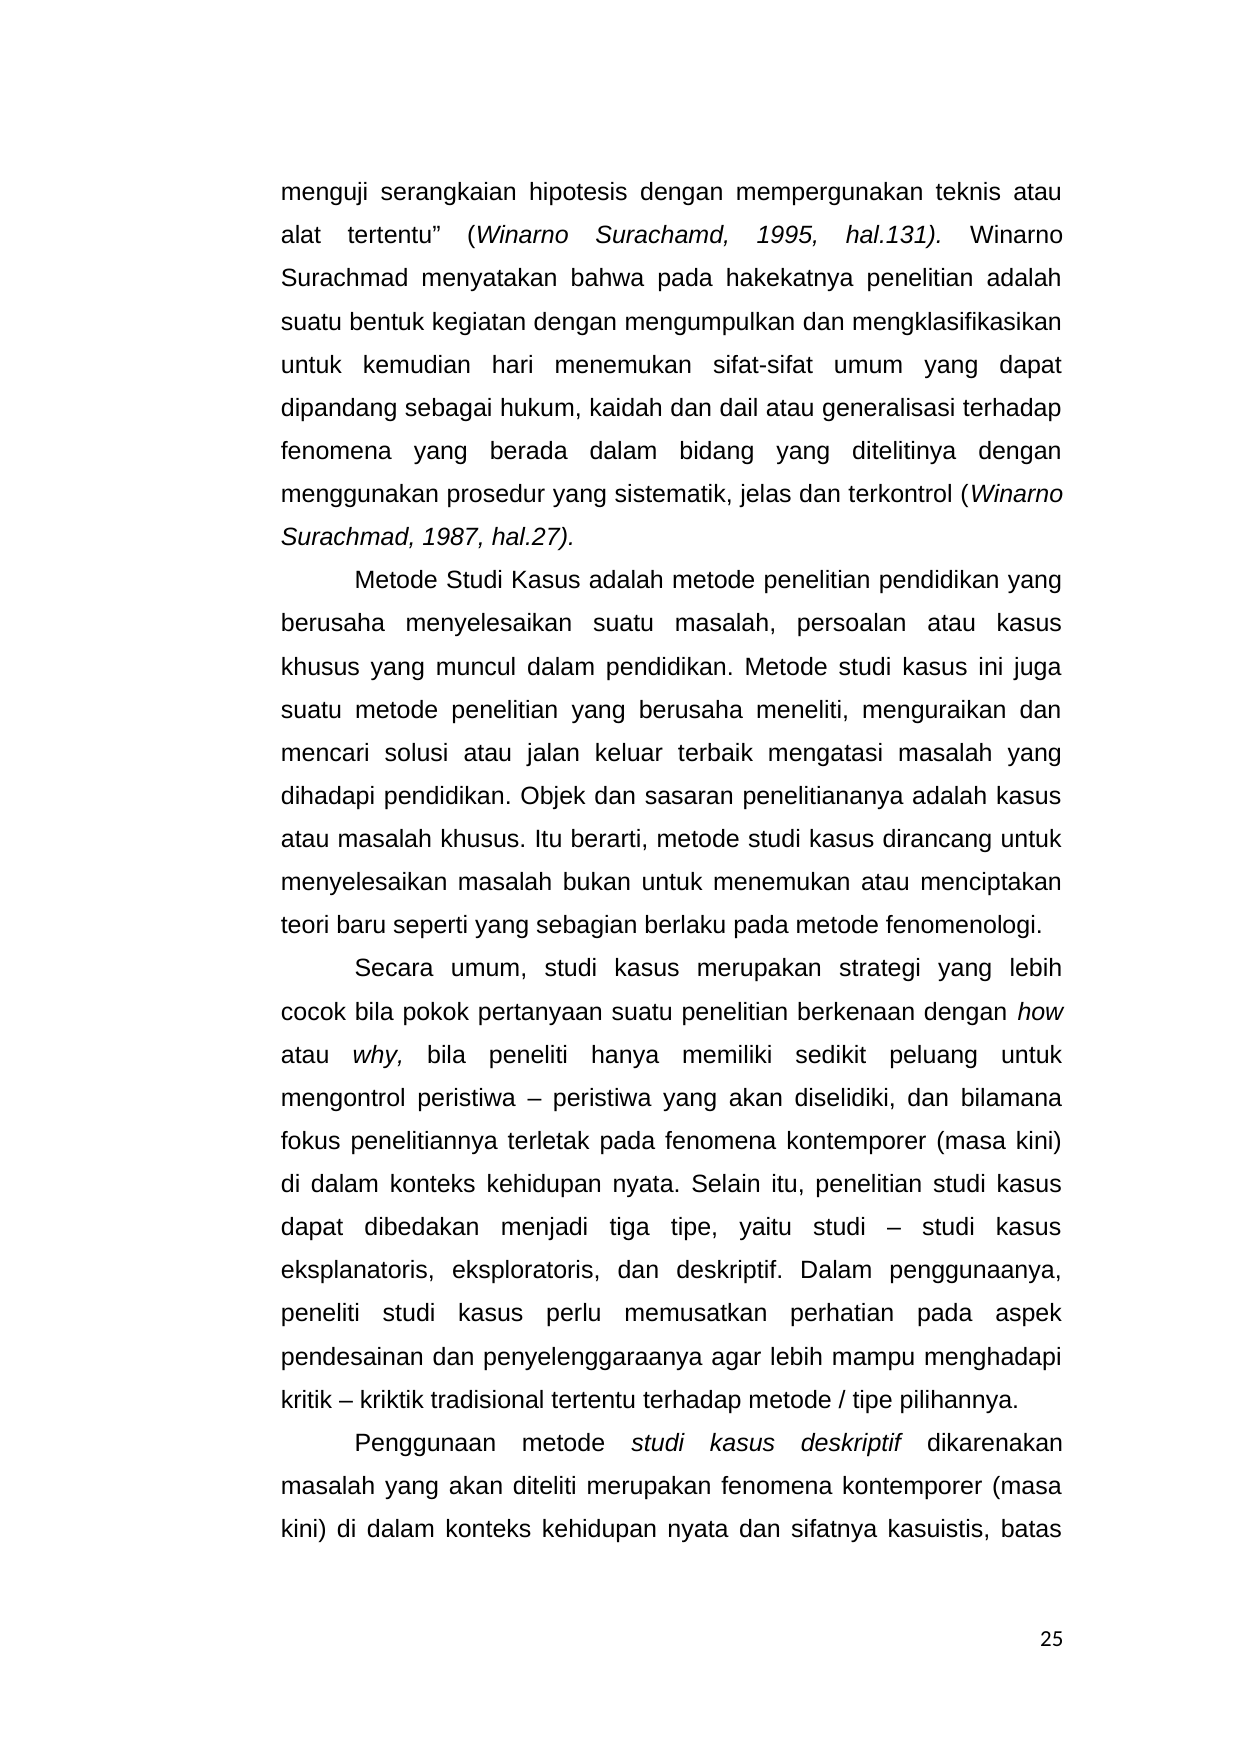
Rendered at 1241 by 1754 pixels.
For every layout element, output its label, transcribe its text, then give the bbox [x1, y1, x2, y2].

text Secara umum, studi kasus merupakan strategi yang lebih cocok bila pokok pertanyaan suatu penelitian berkenaan dengan how atau why, bila peneliti hanya memiliki sedikit peluang untuk mengontrol peristiwa – peristiwa yang akan diselidiki, dan bilamana fokus penelitiannya terletak pada fenomena kontemporer (masa kini) di dalam konteks kehidupan nyata. Selain itu, penelitian studi kasus dapat dibedakan menjadi tiga tipe, yaitu studi – studi kasus eksplanatoris, eksploratoris, dan deskriptif. Dalam penggunaanya, peneliti studi kasus perlu memusatkan perhatian pada aspek pendesainan dan penyelenggaraanya agar lebih mampu menghadapi kritik – kriktik tradisional tertentu terhadap metode / tipe pilihannya. [281, 953, 1063, 1413]
text Metode Studi Kasus adalah metode penelitian pendidikan yang berusaha menyelesaikan suatu masalah, persoalan atau kasus khusus yang muncul dalam pendidikan. Metode studi kasus ini juga suatu metode penelitian yang berusaha meneliti, menguraikan dan mencari solusi atau jalan keluar terbaik mengatasi masalah yang dihadapi pendidikan. Objek dan sasaran penelitiananya adalah kasus atau masalah khusus. Itu berarti, metode studi kasus dirancang untuk menyelesaikan masalah bukan untuk menemukan atau menciptakan teori baru seperti yang sebagian berlaku pada metode fenomenologi. [281, 565, 1063, 939]
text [281, 1428, 1063, 1543]
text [281, 177, 1063, 551]
